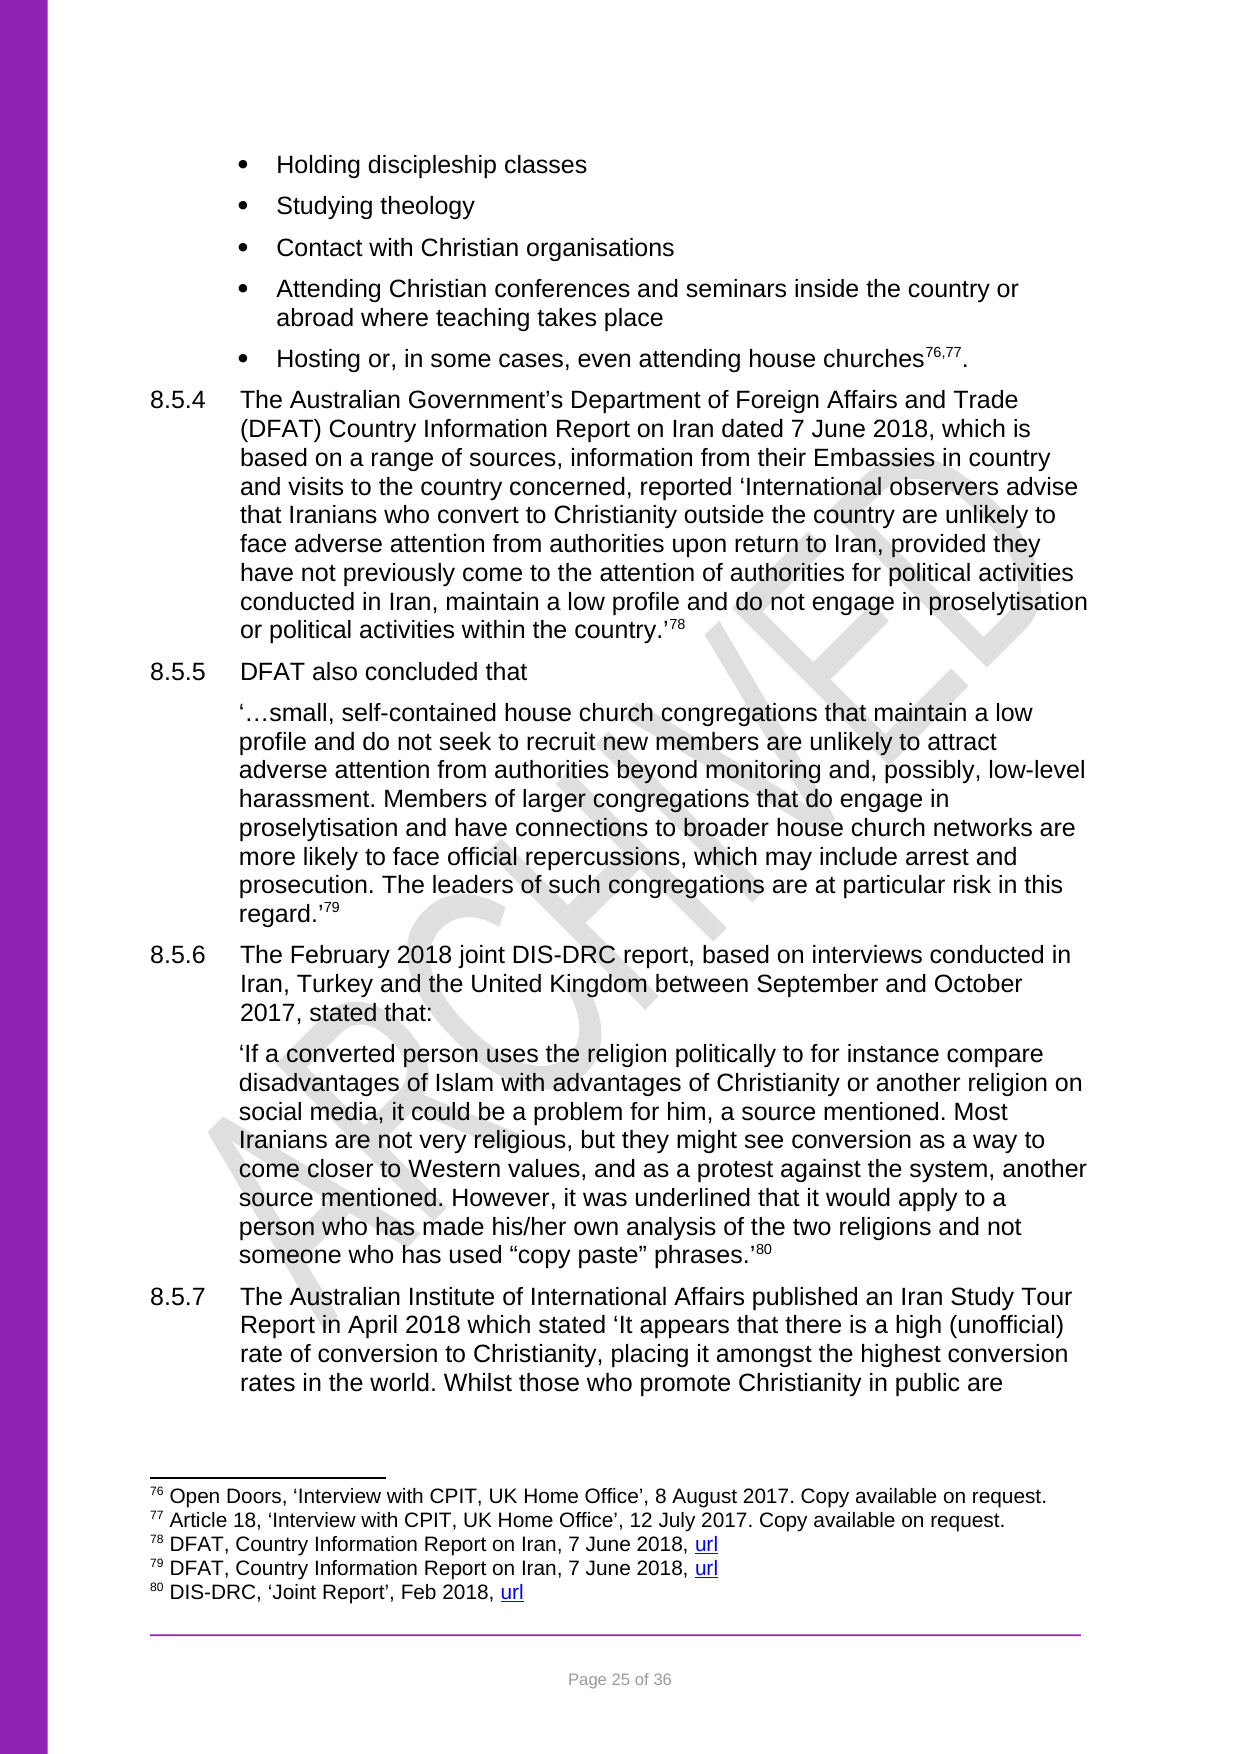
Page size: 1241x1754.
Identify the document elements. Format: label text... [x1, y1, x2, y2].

list Attending Christian conferences and seminars inside the country or abroad where teaching takes place [239, 274, 1090, 332]
list DFAT also concluded that [150, 657, 1090, 686]
list The Australian Government’s Department of Foreign Affairs and Trade (DFAT) Country Information Report on Iran dated 7 June 2018, which is based on a range of sources, information from their Embassies in country and visits to the country concerned, reported ‘International observers advise that Iranians who convert to Christianity outside the country are unlikely to face adverse attention from authorities upon return to Iran, provided they have not previously come to the attention of authorities for political activities conducted in Iran, maintain a low profile and do not engage in proselytisation or political activities within the country.’ [150, 386, 1090, 644]
list Contact with Christian organisations [239, 233, 1090, 262]
list ‘If a converted person uses the religion politically to for instance compare disadvantages of Islam with advantages of Christianity or another religion on social media, it could be a problem for him, a source mentioned. Most Iranians are not very religious, but they might see conversion as a way to come closer to Western values, and as a protest against the system, another source mentioned. However, it was underlined that it would apply to a person who has made his/her own analysis of the two religions and not someone who has used “copy paste” phrases.’ [239, 1039, 1090, 1269]
list Holding discipleship classes [239, 150, 1090, 179]
list Hosting or, in some cases, even attending house churches,. [239, 344, 1090, 373]
list The February 2018 joint DIS-DRC report, based on interviews conducted in Iran, Turkey and the United Kingdom between September and October 2017, stated that: [150, 941, 1090, 1027]
list ‘…small, self-contained house church congregations that maintain a low profile and do not seek to recruit new members are unlikely to attract adverse attention from authorities beyond monitoring and, possibly, low-level harassment. Members of larger congregations that do engage in proselytisation and have connections to broader house church networks are more likely to face official repercussions, which may include arrest and prosecution. The leaders of such congregations are at particular risk in this regard.’ [239, 698, 1090, 928]
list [150, 1282, 1090, 1397]
list Studying theology [239, 191, 1090, 220]
